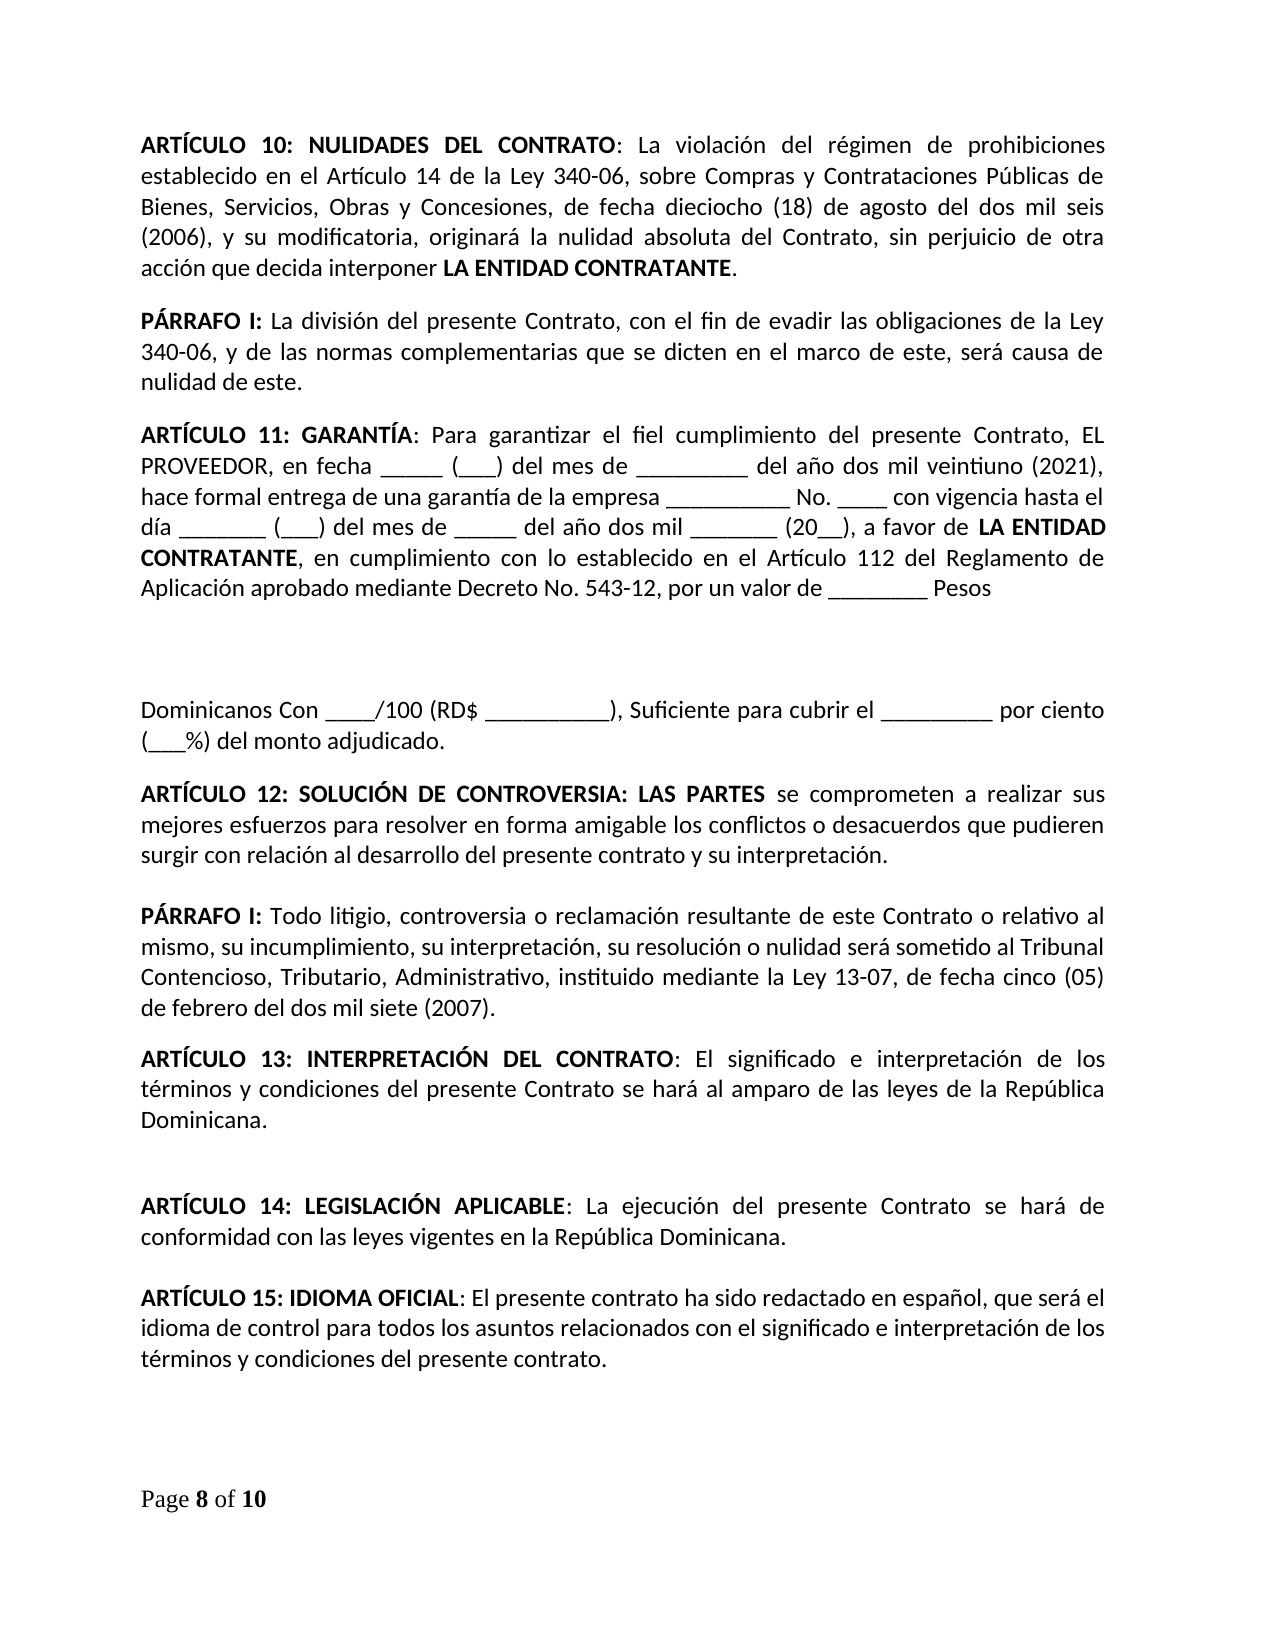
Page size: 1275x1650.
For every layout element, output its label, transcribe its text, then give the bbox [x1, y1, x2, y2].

text PÁRRAFO I: La división del presente Contrato, con el fin de evadir las obligaciones de la Ley 340-06, y de las normas complementarias que se dicten en el marco de este, será causa de nulidad de este. [141, 305, 1106, 397]
text ARTÍCULO 14: LEGISLACIÓN APLICABLE: La ejecución del presente Contrato se hará de conformidad con las leyes vigentes en la República Dominicana. [141, 1190, 1106, 1251]
text ARTÍCULO 12: SOLUCIÓN DE CONTROVERSIA: LAS PARTES se comprometen a realizar sus mejores esfuerzos para resolver en forma amigable los conflictos o desacuerdos que pudieren surgir con relación al desarrollo del presente contrato y su interpretación. [141, 778, 1106, 870]
text PÁRRAFO I: Todo litigio, controversia o reclamación resultante de este Contrato o relativo al mismo, su incumplimiento, su interpretación, su resolución o nulidad será sometido al Tribunal Contencioso, Tributario, Administrativo, instituido mediante la Ley 13-07, de fecha cinco (05) de febrero del dos mil siete (2007). [141, 900, 1106, 1022]
text ARTÍCULO 11: GARANTÍA: Para garantizar el fiel cumplimiento del presente Contrato, EL PROVEEDOR, en fecha _____ (___) del mes de _________ del año dos mil veintiuno (2021), hace formal entrega de una garantía de la empresa __________ No. ____ con vigencia hasta el día _______ (___) del mes de _____ del año dos mil _______ (20__), a favor de LA ENTIDAD CONTRATANTE, en cumplimiento con lo establecido en el Artículo 112 del Reglamento de Aplicación aprobado mediante Decreto No. 543-12, por un valor de ________ Pesos [141, 419, 1106, 603]
text ARTÍCULO 15: IDIOMA OFICIAL: El presente contrato ha sido redactado en español, que será el idioma de control para todos los asuntos relacionados con el significado e interpretación de los términos y condiciones del presente contrato. [141, 1282, 1106, 1373]
text ARTÍCULO 10: NULIDADES DEL CONTRATO: La violación del régimen de prohibiciones establecido en el Artículo 14 de la Ley 340-06, sobre Compras y Contrataciones Públicas de Bienes, Servicios, Obras y Concesiones, de fecha dieciocho (18) de agosto del dos mil seis (2006), y su modificatoria, originará la nulidad absoluta del Contrato, sin perjuicio de otra acción que decida interponer LA ENTIDAD CONTRATANTE. [141, 129, 1106, 282]
text ARTÍCULO 13: INTERPRETACIÓN DEL CONTRATO: El significado e interpretación de los términos y condiciones del presente Contrato se hará al amparo de las leyes de la República Dominicana. [141, 1043, 1106, 1134]
text Dominicanos Con ____/100 (RD$ __________), Suficiente para cubrir el _________ por ciento (___%) del monto adjudicado. [141, 694, 1106, 755]
